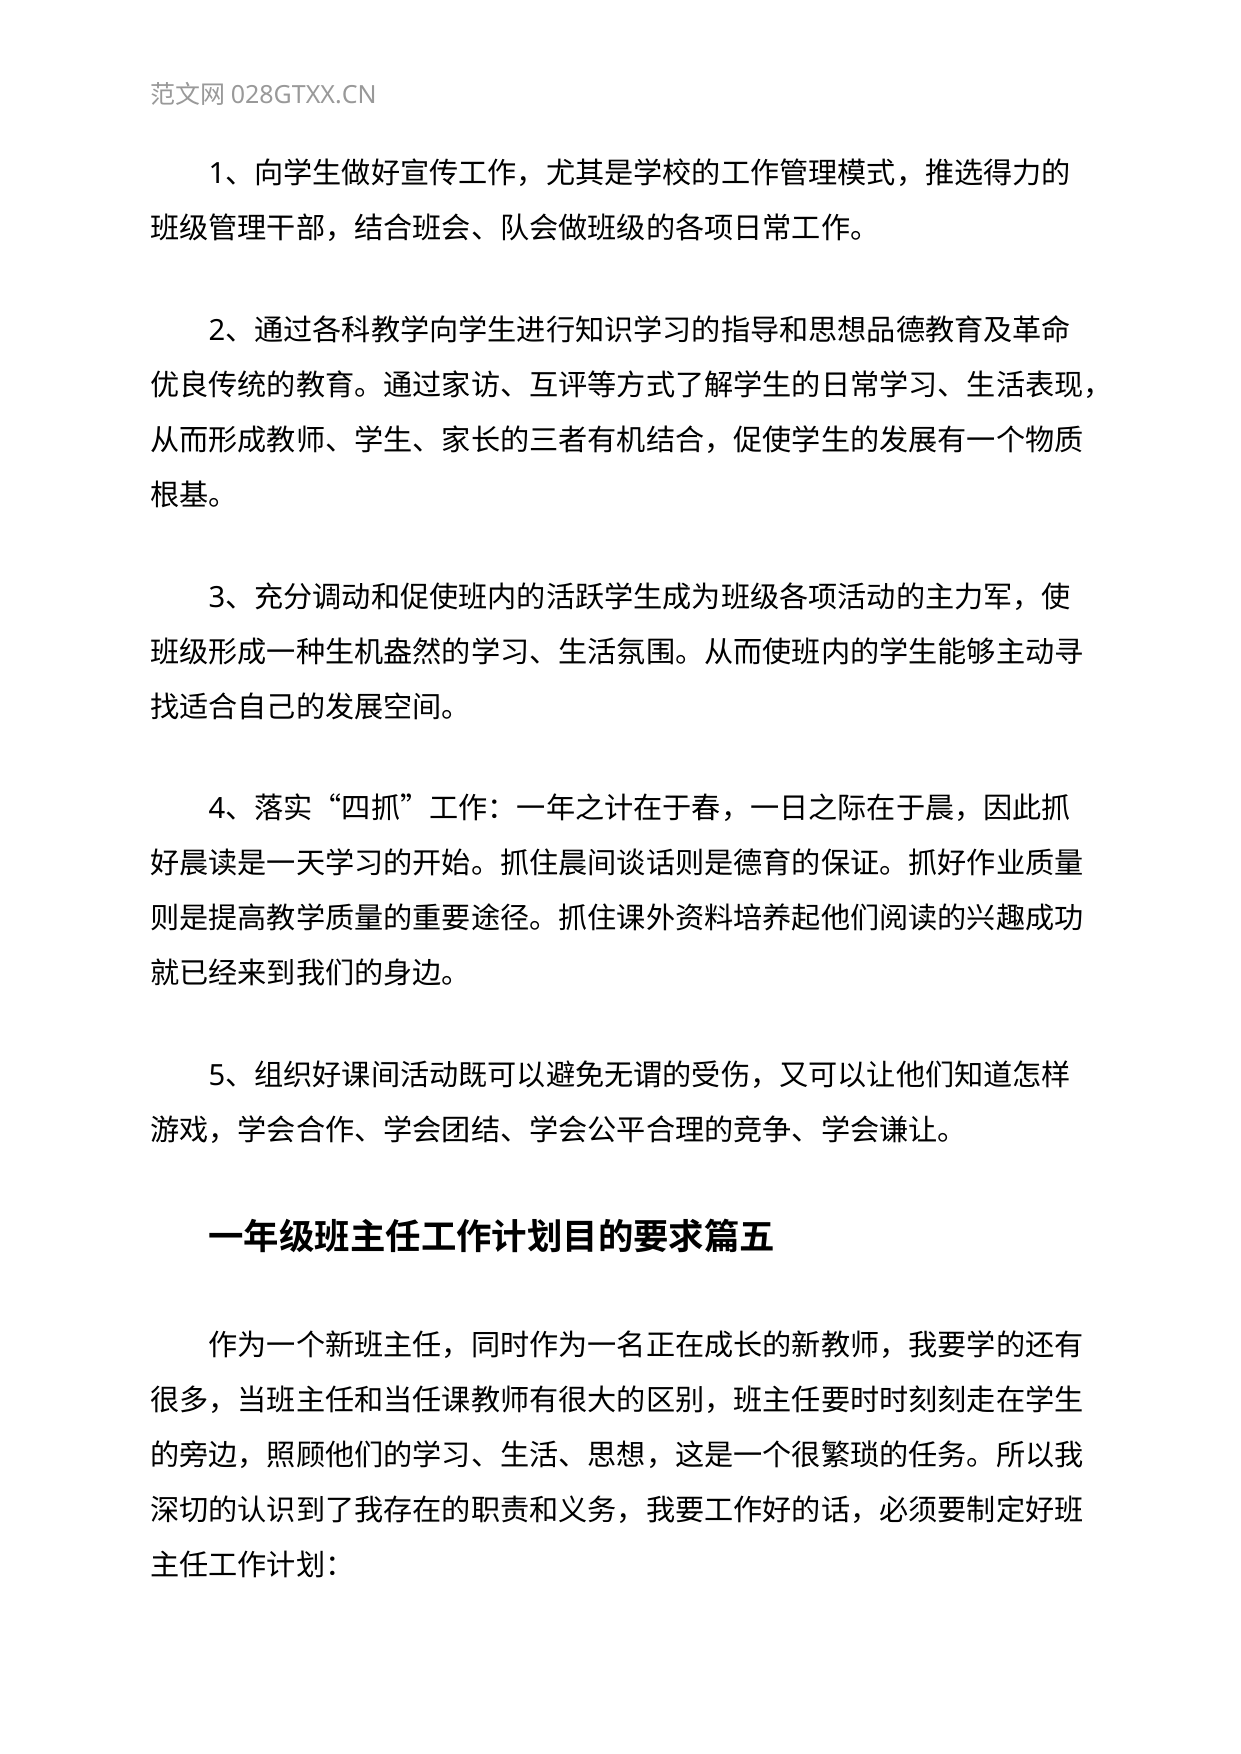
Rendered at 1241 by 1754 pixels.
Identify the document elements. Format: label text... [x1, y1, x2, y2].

text 3、充分调动和促使班内的活跃学生成为班级各项活动的主力军，使班级形成一种生机盎然的学习、生活氛围。从而使班内的学生能够主动寻找适合自己的发展空间。 [150, 573, 1090, 726]
text 4、落实“四抓”工作：一年之计在于春，一日之际在于晨，因此抓好晨读是一天学习的开始。抓住晨间谈话则是德育的保证。抓好作业质量则是提高教学质量的重要途径。抓住课外资料培养起他们阅读的兴趣成功就已经来到我们的身边。 [150, 785, 1090, 992]
text 一年级班主任工作计划目的要求篇五 [150, 1208, 1090, 1259]
text 作为一个新班主任，同时作为一名正在成长的新教师，我要学的还有很多，当班主任和当任课教师有很大的区别，班主任要时时刻刻走在学生的旁边，照顾他们的学习、生活、思想，这是一个很繁琐的任务。所以我深切的认识到了我存在的职责和义务，我要工作好的话，必须要制定好班主任工作计划： [150, 1322, 1090, 1584]
text 5、组织好课间活动既可以避免无谓的受伤，又可以让他们知道怎样游戏，学会合作、学会团结、学会公平合理的竞争、学会谦让。 [150, 1052, 1090, 1149]
text 2、通过各科教学向学生进行知识学习的指导和思想品德教育及革命优良传统的教育。通过家访、互评等方式了解学生的日常学习、生活表现，从而形成教师、学生、家长的三者有机结合，促使学生的发展有一个物质根基。 [150, 307, 1090, 514]
text 1、向学生做好宣传工作，尤其是学校的工作管理模式，推选得力的班级管理干部，结合班会、队会做班级的各项日常工作。 [150, 150, 1090, 247]
